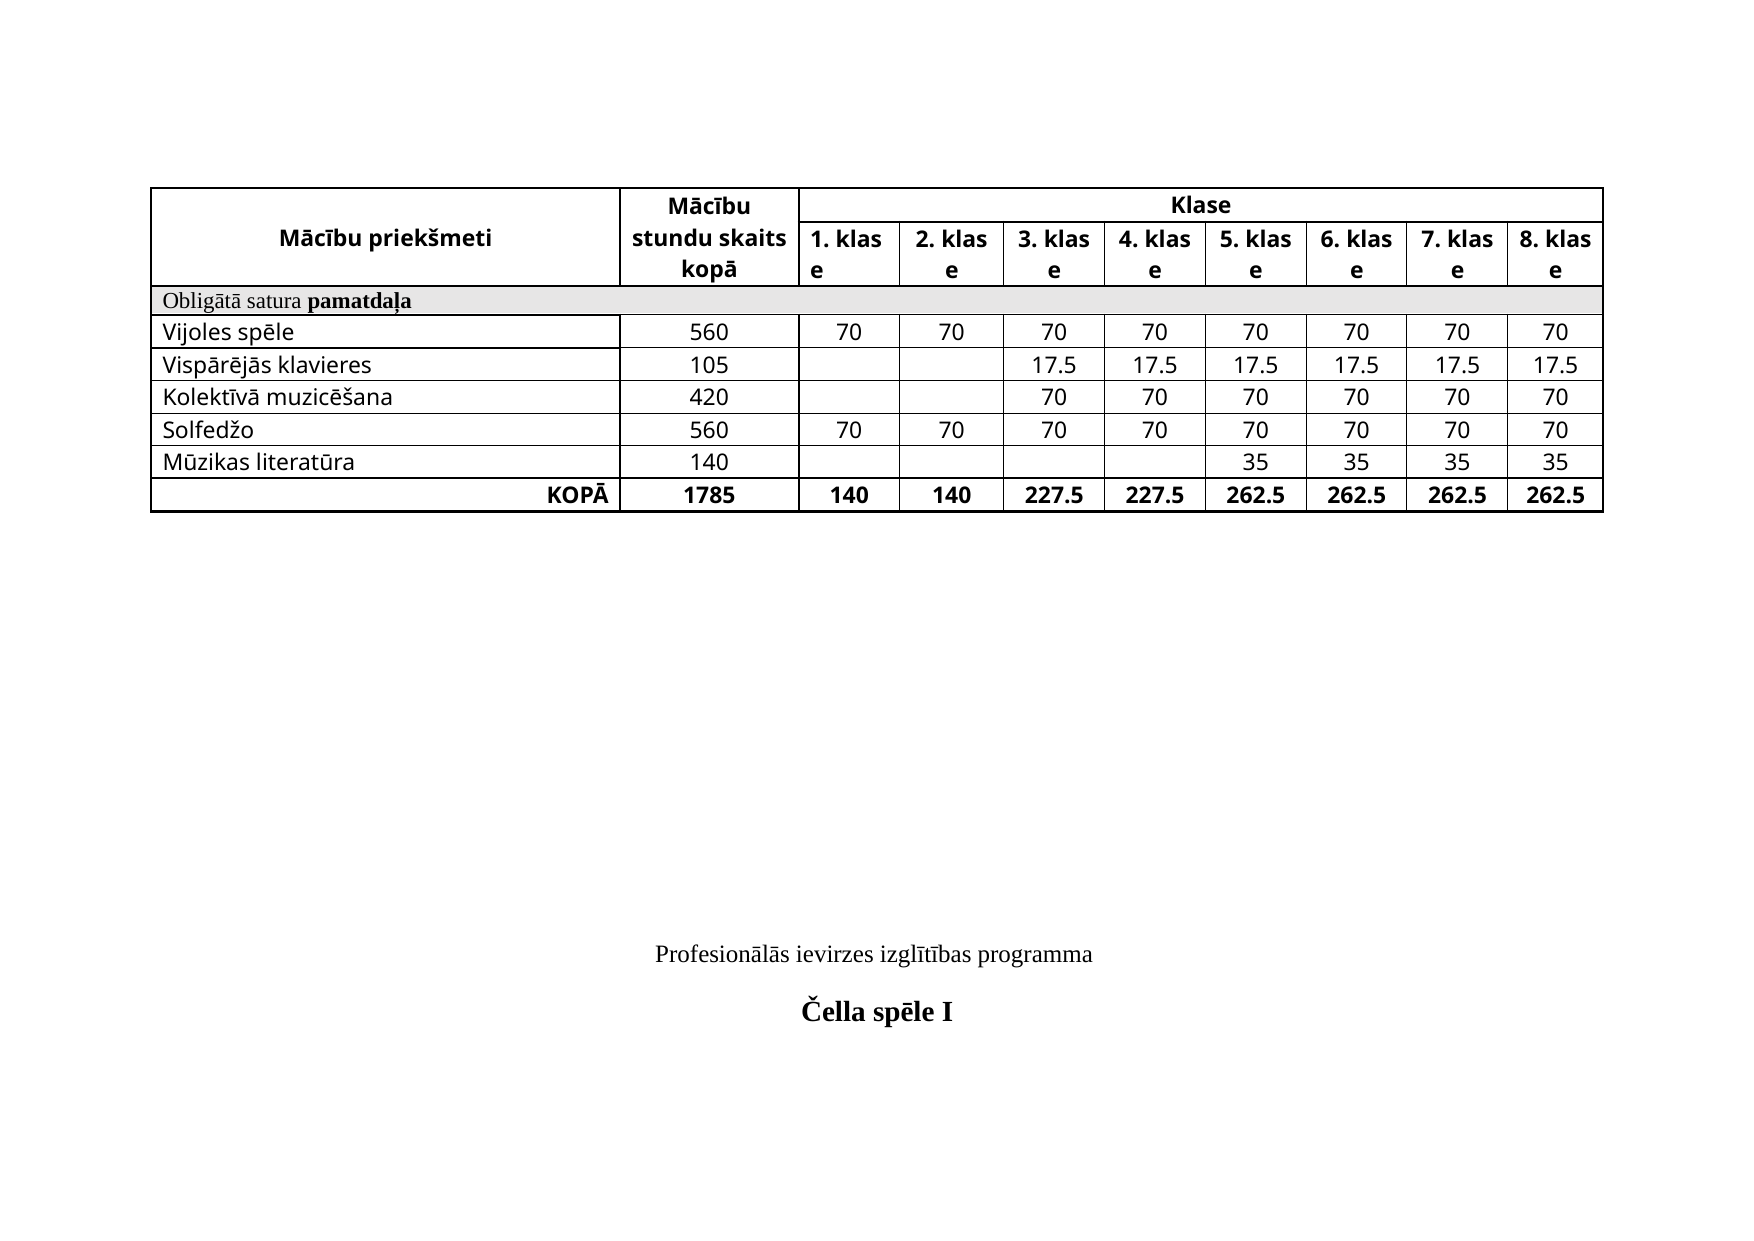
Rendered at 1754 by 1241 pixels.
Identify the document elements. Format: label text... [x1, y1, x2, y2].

table_cell 70 [1105, 315, 1205, 347]
table_cell 70 [800, 414, 899, 445]
table_cell 560 [621, 315, 798, 347]
table_cell 7. klase [1407, 223, 1507, 285]
table_cell 70 [1004, 381, 1104, 412]
table_header Mācību priekšmeti [152, 189, 619, 285]
table_cell Vispārējās klavieres [152, 349, 619, 380]
table_cell 262.5 [1407, 479, 1507, 510]
table_cell 70 [1206, 414, 1306, 445]
text Čella spēle I [150, 994, 1604, 1027]
table_cell 70 [900, 315, 1003, 347]
table_cell 227.5 [1105, 479, 1205, 510]
table_cell KOPĀ [152, 479, 619, 510]
table_cell 140 [900, 479, 1003, 510]
table_cell 70 [1407, 414, 1507, 445]
table_cell 420 [621, 381, 798, 412]
table_cell 70 [1508, 381, 1602, 412]
text Profesionālās ievirzes izglītības programma [150, 939, 1604, 968]
table_cell 35 [1307, 446, 1406, 477]
table_cell [1105, 446, 1205, 477]
table_cell 70 [900, 414, 1003, 445]
table_cell [800, 446, 899, 477]
table_cell 70 [1004, 315, 1104, 347]
table_cell 35 [1508, 446, 1602, 477]
table_cell 140 [621, 446, 798, 477]
table_cell 560 [621, 414, 798, 445]
table_cell 17.5 [1307, 348, 1406, 380]
table_cell [800, 381, 899, 412]
table_cell 70 [1407, 315, 1507, 347]
table_cell Mūzikas literatūra [152, 446, 619, 477]
table_cell 35 [1407, 446, 1507, 477]
table_cell 35 [1206, 446, 1306, 477]
table_cell 17.5 [1105, 348, 1205, 380]
table_cell [900, 348, 1003, 380]
table_cell 1. klase [800, 223, 899, 285]
table_cell 3. klase [1004, 223, 1104, 285]
table_cell [800, 348, 899, 380]
table_cell 70 [1004, 414, 1104, 445]
table_cell 17.5 [1508, 348, 1602, 380]
table_cell 17.5 [1004, 348, 1104, 380]
table_cell [900, 381, 1003, 412]
table_cell 17.5 [1206, 348, 1306, 380]
table_cell 262.5 [1206, 479, 1306, 510]
table_cell Kolektīvā muzicēšana [152, 381, 619, 412]
table_cell [1004, 446, 1104, 477]
table_cell 70 [1307, 414, 1406, 445]
table_header Mācību stundu skaits kopā [621, 189, 798, 285]
table_cell 70 [1508, 315, 1602, 347]
table_cell 262.5 [1307, 479, 1406, 510]
table_cell 262.5 [1508, 479, 1602, 510]
table_cell 70 [800, 315, 899, 347]
table_cell 70 [1307, 315, 1406, 347]
table_cell 70 [1206, 381, 1306, 412]
table_cell 70 [1508, 414, 1602, 445]
table_cell 17.5 [1407, 348, 1507, 380]
table_cell Solfedžo [152, 414, 619, 445]
table_cell 227.5 [1004, 479, 1104, 510]
table_cell [900, 446, 1003, 477]
table_cell 5. klase [1206, 223, 1306, 285]
table_cell 4. klase [1105, 223, 1205, 285]
table_cell Vijoles spēle [152, 316, 619, 347]
table_cell 6. klase [1307, 223, 1406, 285]
table_cell 1785 [621, 479, 798, 510]
table_cell 8. klase [1508, 223, 1602, 285]
table_cell 140 [800, 479, 899, 510]
table_cell 2. klase [900, 223, 1003, 285]
table_cell 70 [1105, 381, 1205, 412]
table_cell 70 [1307, 381, 1406, 412]
table_cell 70 [1407, 381, 1507, 412]
table_cell Obligātā satura pamatdaļa [152, 287, 1602, 313]
table_cell 70 [1105, 414, 1205, 445]
table_cell 105 [621, 348, 798, 380]
table_cell 70 [1206, 315, 1306, 347]
table_header Klase [800, 189, 1602, 221]
